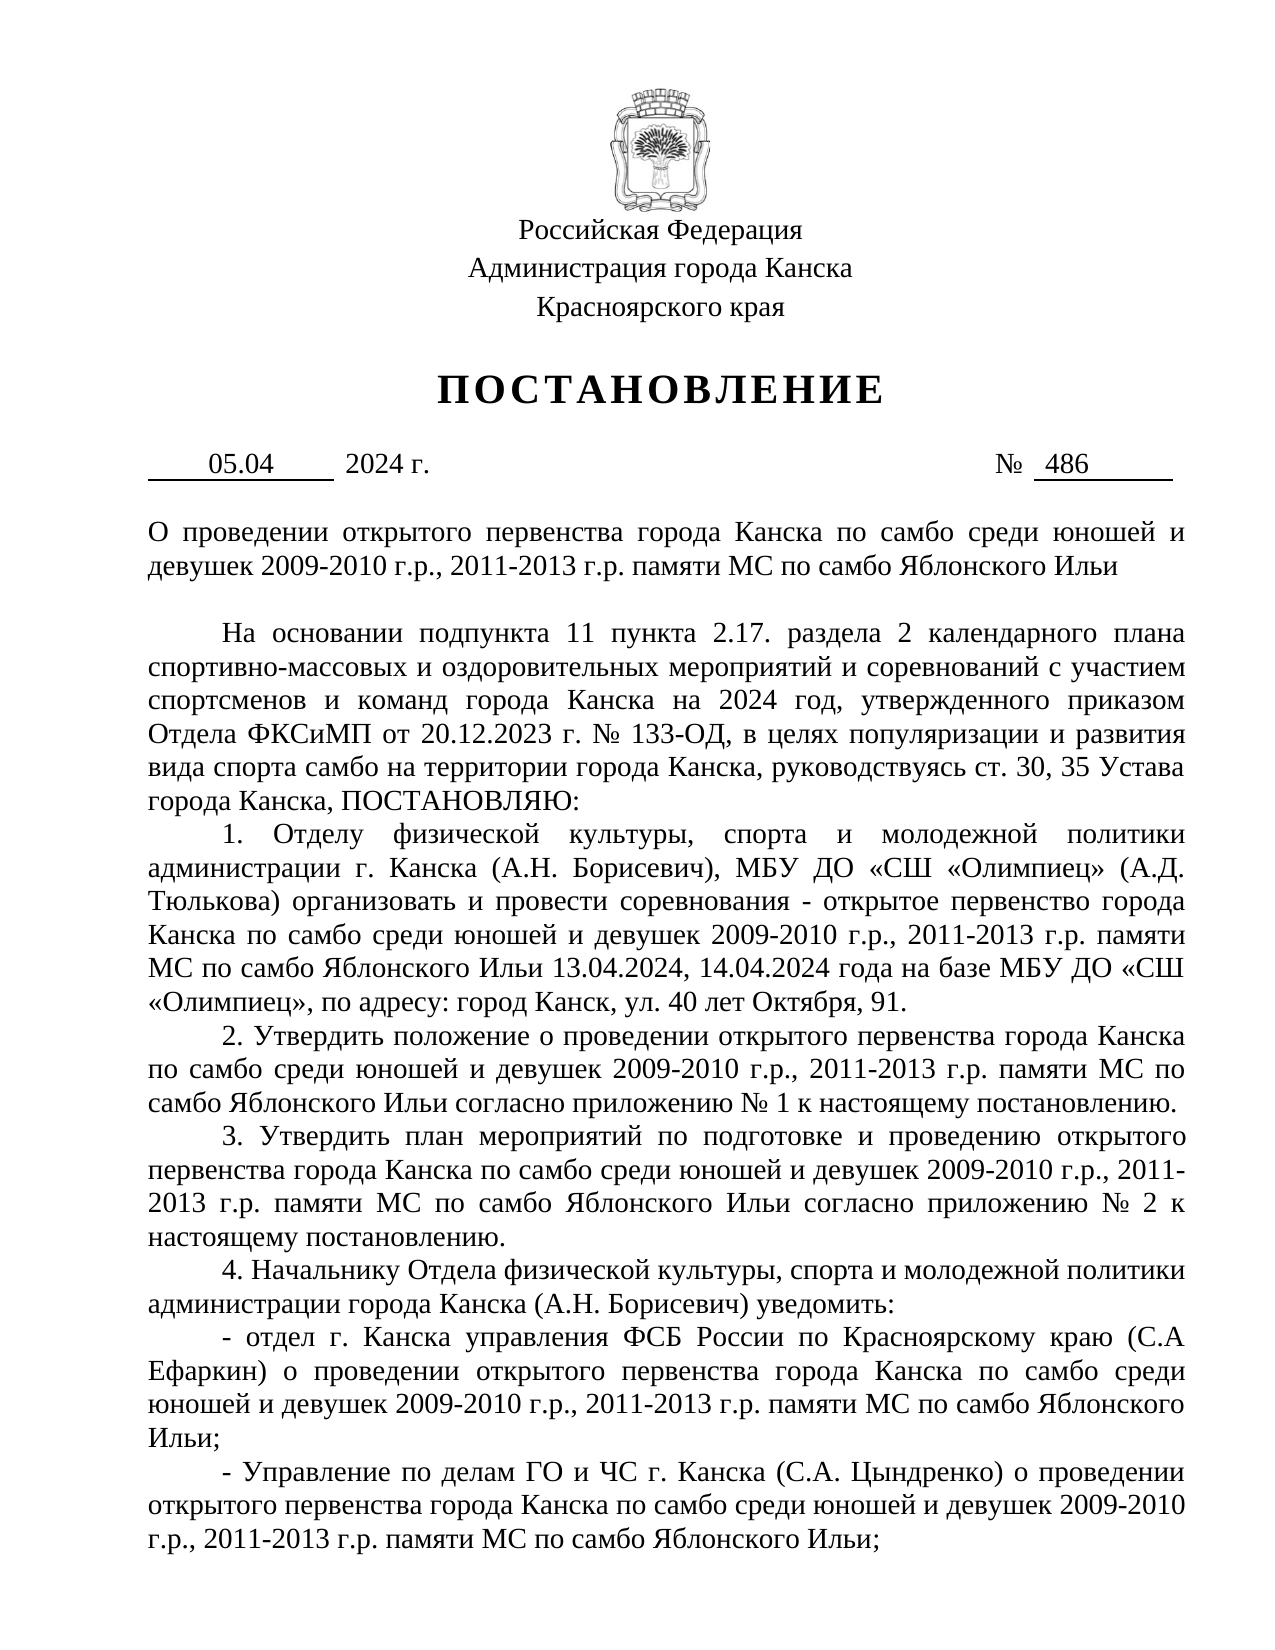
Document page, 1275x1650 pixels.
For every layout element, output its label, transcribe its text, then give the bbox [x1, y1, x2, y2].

text 1. Отделу физической культуры, спорта и молодежной политики администрации г. Канска (А.Н. Борисевич), МБУ ДО «СШ «Олимпиец» (А.Д. Тюлькова) организовать и провести соревнования - открытое первенство города Канска по самбо среди юношей и девушек 2009-2010 г.р., 2011-2013 г.р. памяти МС по самбо Яблонского Ильи 13.04.2024, 14.04.2024 года на базе МБУ ДО «СШ «Олимпиец», по адресу: город Канск, ул. 40 лет Октября, 91. [148, 816, 1186, 1018]
text 4. Начальнику Отдела физической культуры, спорта и молодежной политики администрации города Канска (А.Н. Борисевич) уведомить: [148, 1252, 1186, 1319]
table_cell 486 [1034, 446, 1173, 479]
table_cell № [606, 446, 1034, 479]
table_cell 05.04 [148, 446, 334, 479]
text - отдел г. Канска управления ФСБ России по Красноярскому краю (С.А Ефаркин) о проведении открытого первенства города Канска по самбо среди юношей и девушек 2009-2010 г.р., 2011-2013 г.р. памяти МС по самбо Яблонского Ильи; [148, 1319, 1186, 1454]
text 2. Утвердить положение о проведении открытого первенства города Канска по самбо среди юношей и девушек 2009-2010 г.р., 2011-2013 г.р. памяти МС по самбо Яблонского Ильи согласно приложению № 1 к настоящему постановлению. [148, 1018, 1186, 1118]
text 3. Утвердить план мероприятий по подготовке и проведению открытого первенства города Канска по самбо среди юношей и девушек 2009-2010 г.р., 2011-2013 г.р. памяти МС по самбо Яблонского Ильи согласно приложению № 2 к настоящему постановлению. [148, 1118, 1186, 1252]
text На основании подпункта 11 пункта 2.17. раздела 2 календарного плана спортивно-массовых и оздоровительных мероприятий и соревнований с участием спортсменов и команд города Канска на 2024 год, утвержденного приказом Отдела ФКСиМП от 20.12.2023 г. № 133-ОД, в целях популяризации и развития вида спорта самбо на территории города Канска, руководствуясь ст. 30, 35 Устава города Канска, ПОСТАНОВЛЯЮ: [148, 615, 1186, 816]
table_cell 2024 г. [334, 446, 606, 479]
text - Управление по делам ГО и ЧС г. Канска (С.А. Цындренко) о проведении открытого первенства города Канска по самбо среди юношей и девушек 2009-2010 г.р., 2011-2013 г.р. памяти МС по самбо Яблонского Ильи; [148, 1454, 1186, 1554]
table_header Российская Федерация Администрация города Канска Красноярского края ПОСТАНОВЛЕНИЕ [148, 89, 1173, 446]
picture [610, 88, 711, 212]
text О проведении открытого первенства города Канска по самбо среди юношей и девушек 2009-2010 г.р., 2011-2013 г.р. памяти МС по самбо Яблонского Ильи [148, 514, 1186, 582]
